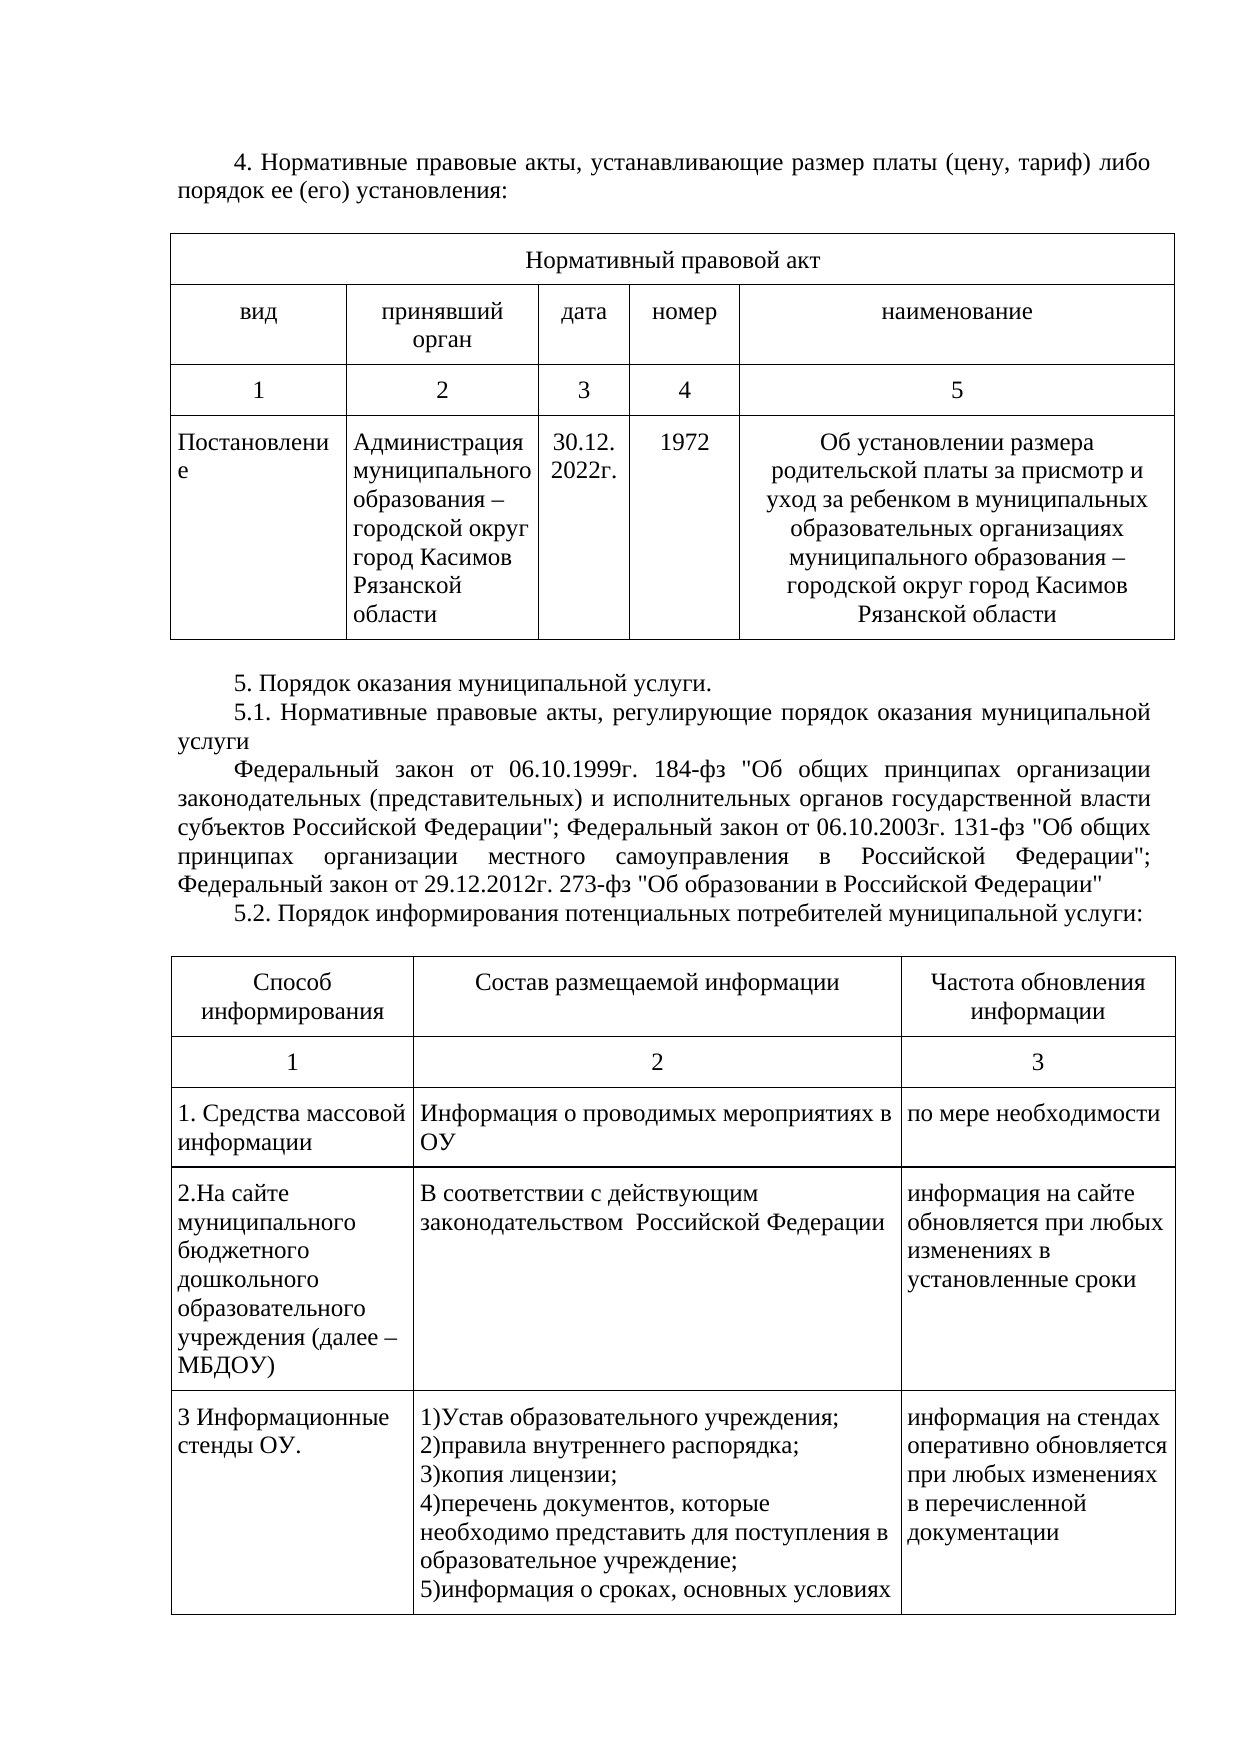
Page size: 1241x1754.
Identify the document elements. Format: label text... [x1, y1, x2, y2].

text 5.2. Порядок информирования потенциальных потребителей муниципальной услуги: [177, 898, 1152, 927]
text 5. Порядок оказания муниципальной услуги. [177, 668, 1152, 697]
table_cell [172, 1391, 413, 1613]
table_header Состав размещаемой информации [414, 957, 901, 1036]
table_cell по мере необходимости [902, 1088, 1175, 1166]
table_cell 30.12. 2022г. [539, 416, 629, 638]
table_cell 2 [347, 365, 538, 415]
table_header Частота обновления информации [902, 957, 1175, 1036]
table_header Способ информирования [172, 957, 413, 1036]
table_cell 5 [740, 365, 1174, 415]
text Федеральный закон от 06.10.1999г. 184-фз "Об общих принципах организации законодательных (представительных) и исполнительных органов государственной власти субъектов Российской Федерации"; Федеральный закон от 06.10.2003г. 131-фз "Об общих принципах организации местного самоуправления в Российской Федерации"; Федеральный закон от 29.12.2012г. 273-фз "Об образовании в Российской Федерации" [177, 754, 1152, 898]
table_cell принявший орган [347, 285, 538, 364]
table_cell информация на сайте обновляется при любых изменениях в установленные сроки [902, 1168, 1175, 1390]
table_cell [902, 1391, 1175, 1613]
table_cell дата [539, 285, 629, 364]
table_cell 3 [539, 365, 629, 415]
text 4. Нормативные правовые акты, устанавливающие размер платы (цену, тариф) либо порядок ее (его) установления: [177, 147, 1152, 204]
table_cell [414, 1391, 901, 1613]
table_cell 2 [414, 1037, 901, 1087]
table_cell 1. Средства массовой информации [172, 1088, 413, 1166]
table_cell Администрация муниципального образования – городской округ город Касимов Рязанской области [347, 416, 538, 638]
table_cell Об установлении размера родительской платы за присмотр и уход за ребенком в муниципальных образовательных организациях муниципального образования – городской округ город Касимов Рязанской области [740, 416, 1174, 638]
table_cell 1 [171, 365, 346, 415]
table_cell наименование [740, 285, 1174, 364]
table_cell 1 [172, 1037, 413, 1087]
table_header Нормативный правовой акт [171, 234, 1174, 284]
table_cell вид [171, 285, 346, 364]
table_cell Информация о проводимых мероприятиях в ОУ [414, 1088, 901, 1166]
table_cell 2.На сайте муниципального бюджетного дошкольного образовательного учреждения (далее – МБДОУ) [172, 1168, 413, 1390]
table_cell 1972 [630, 416, 739, 638]
table_cell номер [630, 285, 739, 364]
text 5.1. Нормативные правовые акты, регулирующие порядок оказания муниципальной услуги [177, 697, 1152, 754]
table_cell Постановление [171, 416, 346, 638]
table_cell 3 [902, 1037, 1175, 1087]
table_cell 4 [630, 365, 739, 415]
table_cell В соответствии с действующим законодательством Российской Федерации [414, 1168, 901, 1390]
